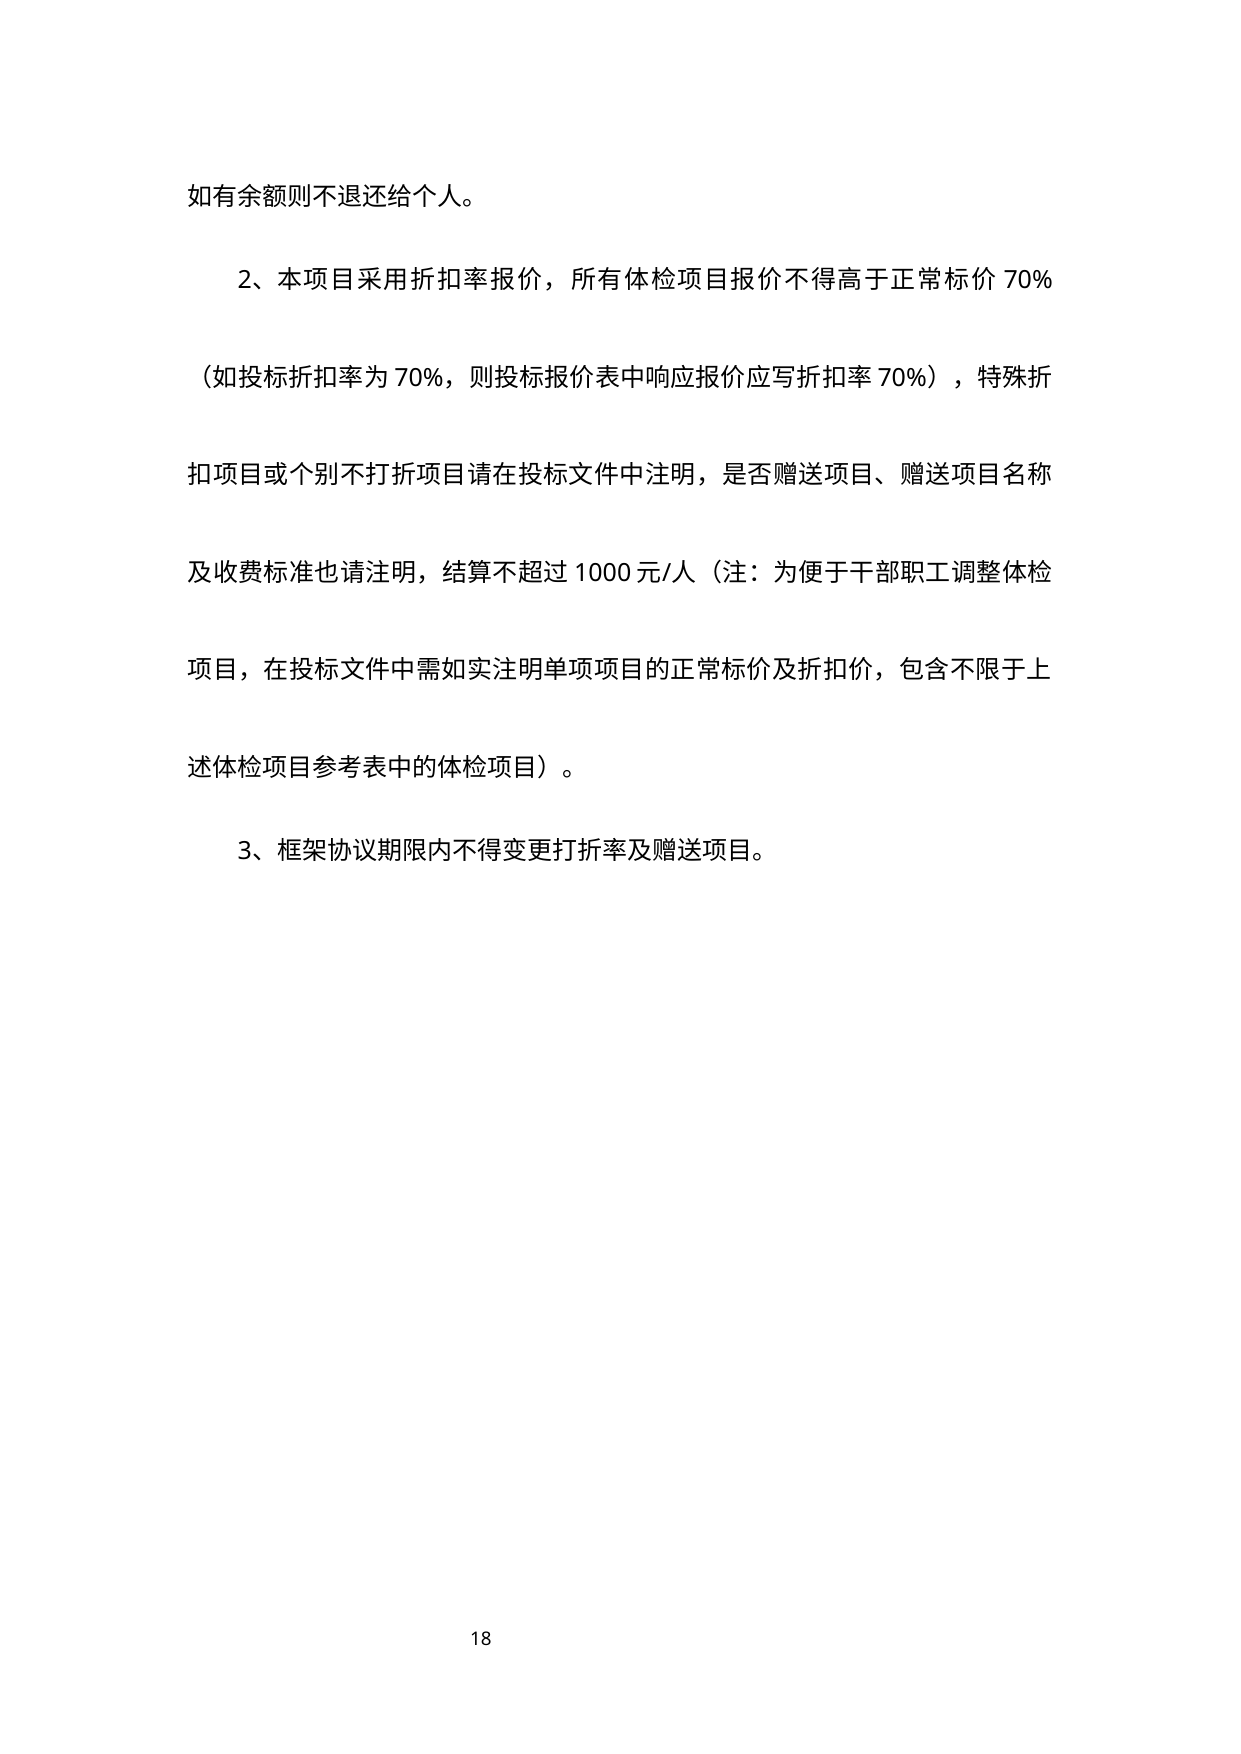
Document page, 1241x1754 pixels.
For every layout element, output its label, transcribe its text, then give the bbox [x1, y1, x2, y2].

list 本项目采用折扣率报价，所有体检项目报价不得高于正常标价70%（如投标折扣率为70%，则投标报价表中响应报价应写折扣率70%），特殊折扣项目或个别不打折项目请在投标文件中注明，是否赠送项目、赠送项目名称及收费标准也请注明，结算不超过1000元/人（注：为便于干部职工调整体检项目，在投标文件中需如实注明单项项目的正常标价及折扣价，包含不限于上述体检项目参考表中的体检项目）。 [187, 245, 1053, 798]
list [187, 162, 1053, 227]
list 框架协议期限内不得变更打折率及赠送项目。 [187, 816, 1053, 881]
